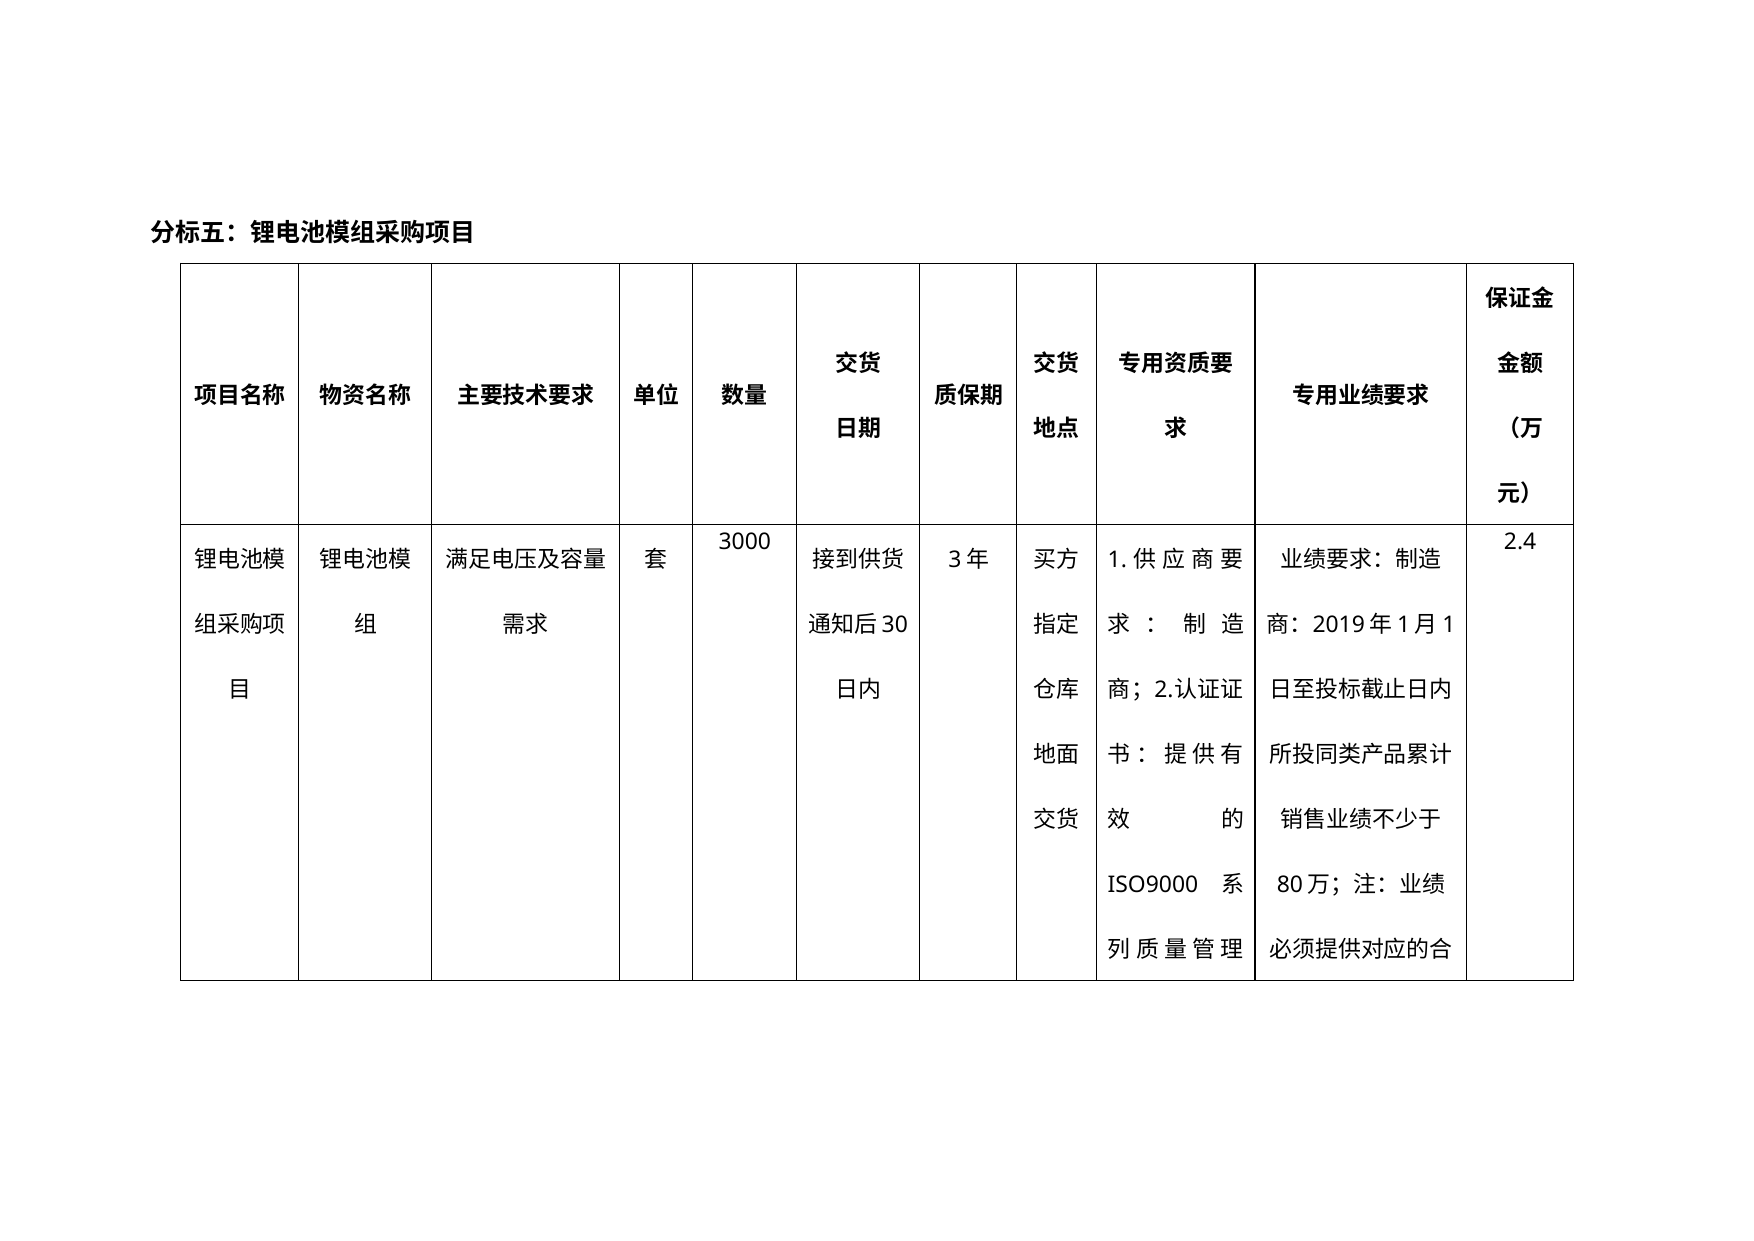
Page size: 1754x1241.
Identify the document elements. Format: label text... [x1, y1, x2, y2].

table_cell 接到供货通知后30日内 [797, 525, 919, 980]
table_header 数量 [693, 264, 796, 524]
table_header 单位 [620, 264, 692, 524]
table_header 交货地点 [1017, 264, 1096, 524]
table_header 物资名称 [299, 264, 431, 524]
table_header 保证金金额（万元） [1467, 264, 1573, 524]
table_cell 2.4 [1467, 525, 1573, 980]
table_cell 3年 [920, 525, 1016, 980]
table_cell 满足电压及容量需求 [432, 525, 619, 980]
table_header 主要技术要求 [432, 264, 619, 524]
table_header 交货 日期 [797, 264, 919, 524]
table_header 质保期 [920, 264, 1016, 524]
table_header 专用业绩要求 [1256, 264, 1466, 524]
text 分标五：锂电池模组采购项目 [150, 198, 1604, 263]
table_cell 锂电池模组采购项目 [181, 525, 298, 980]
table_header 专用资质要求 [1097, 264, 1254, 524]
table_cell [1097, 525, 1254, 980]
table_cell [1256, 525, 1466, 980]
table_header 项目名称 [181, 264, 298, 524]
table_cell 套 [620, 525, 692, 980]
table_cell 买方指定仓库地面交货 [1017, 525, 1096, 980]
table_cell 3000 [693, 525, 796, 980]
table_cell 锂电池模组 [299, 525, 431, 980]
